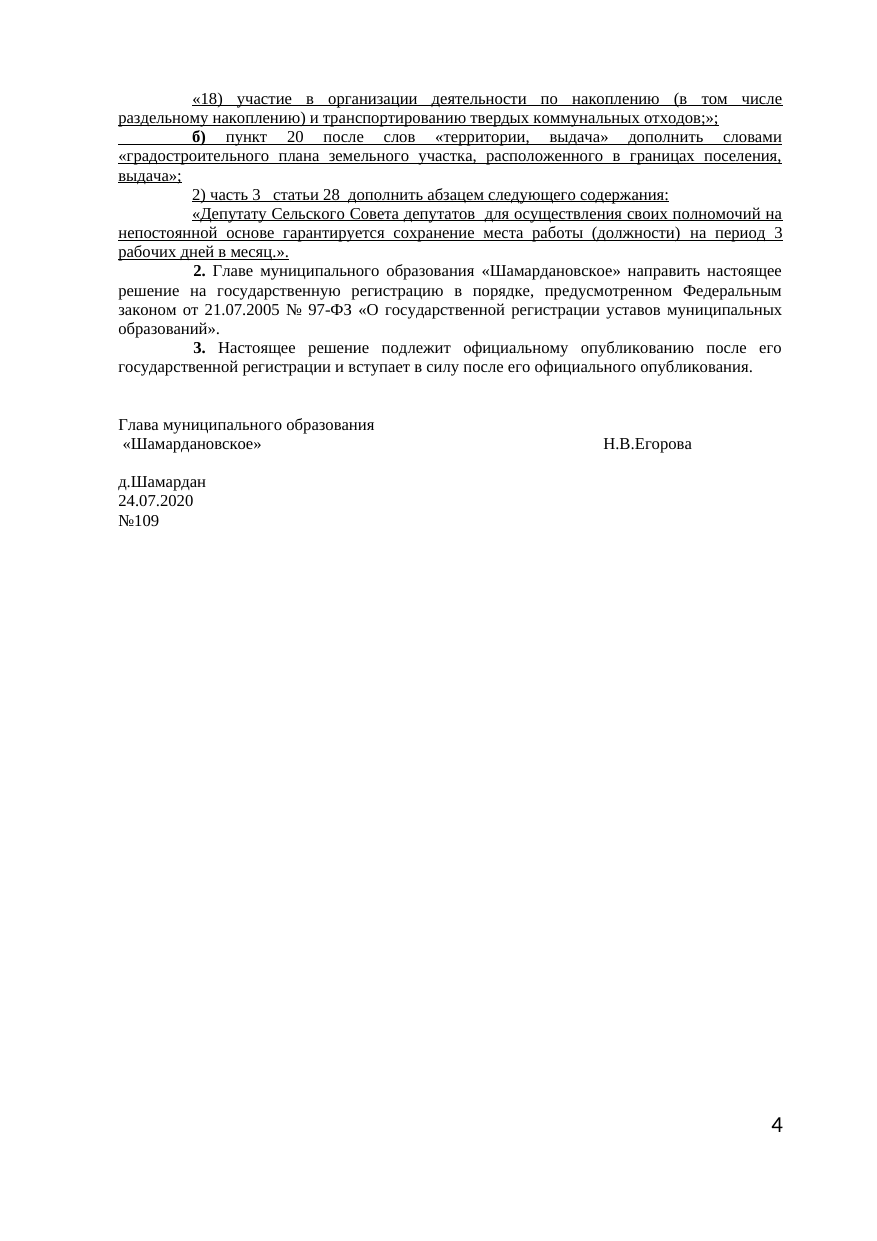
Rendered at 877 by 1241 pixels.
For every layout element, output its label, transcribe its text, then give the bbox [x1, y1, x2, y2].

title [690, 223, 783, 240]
text 24.07.2020 [118, 491, 783, 510]
text Глава муниципального образования [118, 414, 783, 434]
text д.Шамардан [118, 472, 783, 491]
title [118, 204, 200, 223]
title 2) часть 3 статьи 28 дополнить абзацем следующего содержания: [118, 184, 783, 204]
text №109 [118, 510, 783, 529]
text 3. Настоящее решение подлежит официальному опубликованию после его государственной регистрации и вступает в силу после его официального опубликования. [118, 338, 783, 376]
text 2. Главе муниципального образования «Шамардановское» направить настоящее решение на государственную регистрацию в порядке, предусмотренном Федеральным законом от 21.07.2005 № 97-ФЗ «О государственной регистрации уставов муниципальных образований». [118, 261, 783, 338]
title «Депутату Сельского Совета депутатов для осуществления своих полномочий на непостоянной основе гарантируется сохранение места работы (должности) на период 3 рабочих дней в месяц.». [118, 241, 783, 261]
text «Шамардановское» Н.В.Егорова [118, 434, 783, 453]
title «18) участие в организации деятельности по накоплению (в том числе раздельному накоплению) и транспортированию твердых коммунальных отходов;»; [118, 89, 783, 127]
title б) пункт 20 после слов «территории, выдача» дополнить словами «градостроительного плана земельного участка, расположенного в границах поселения, выдача»; [118, 127, 783, 184]
